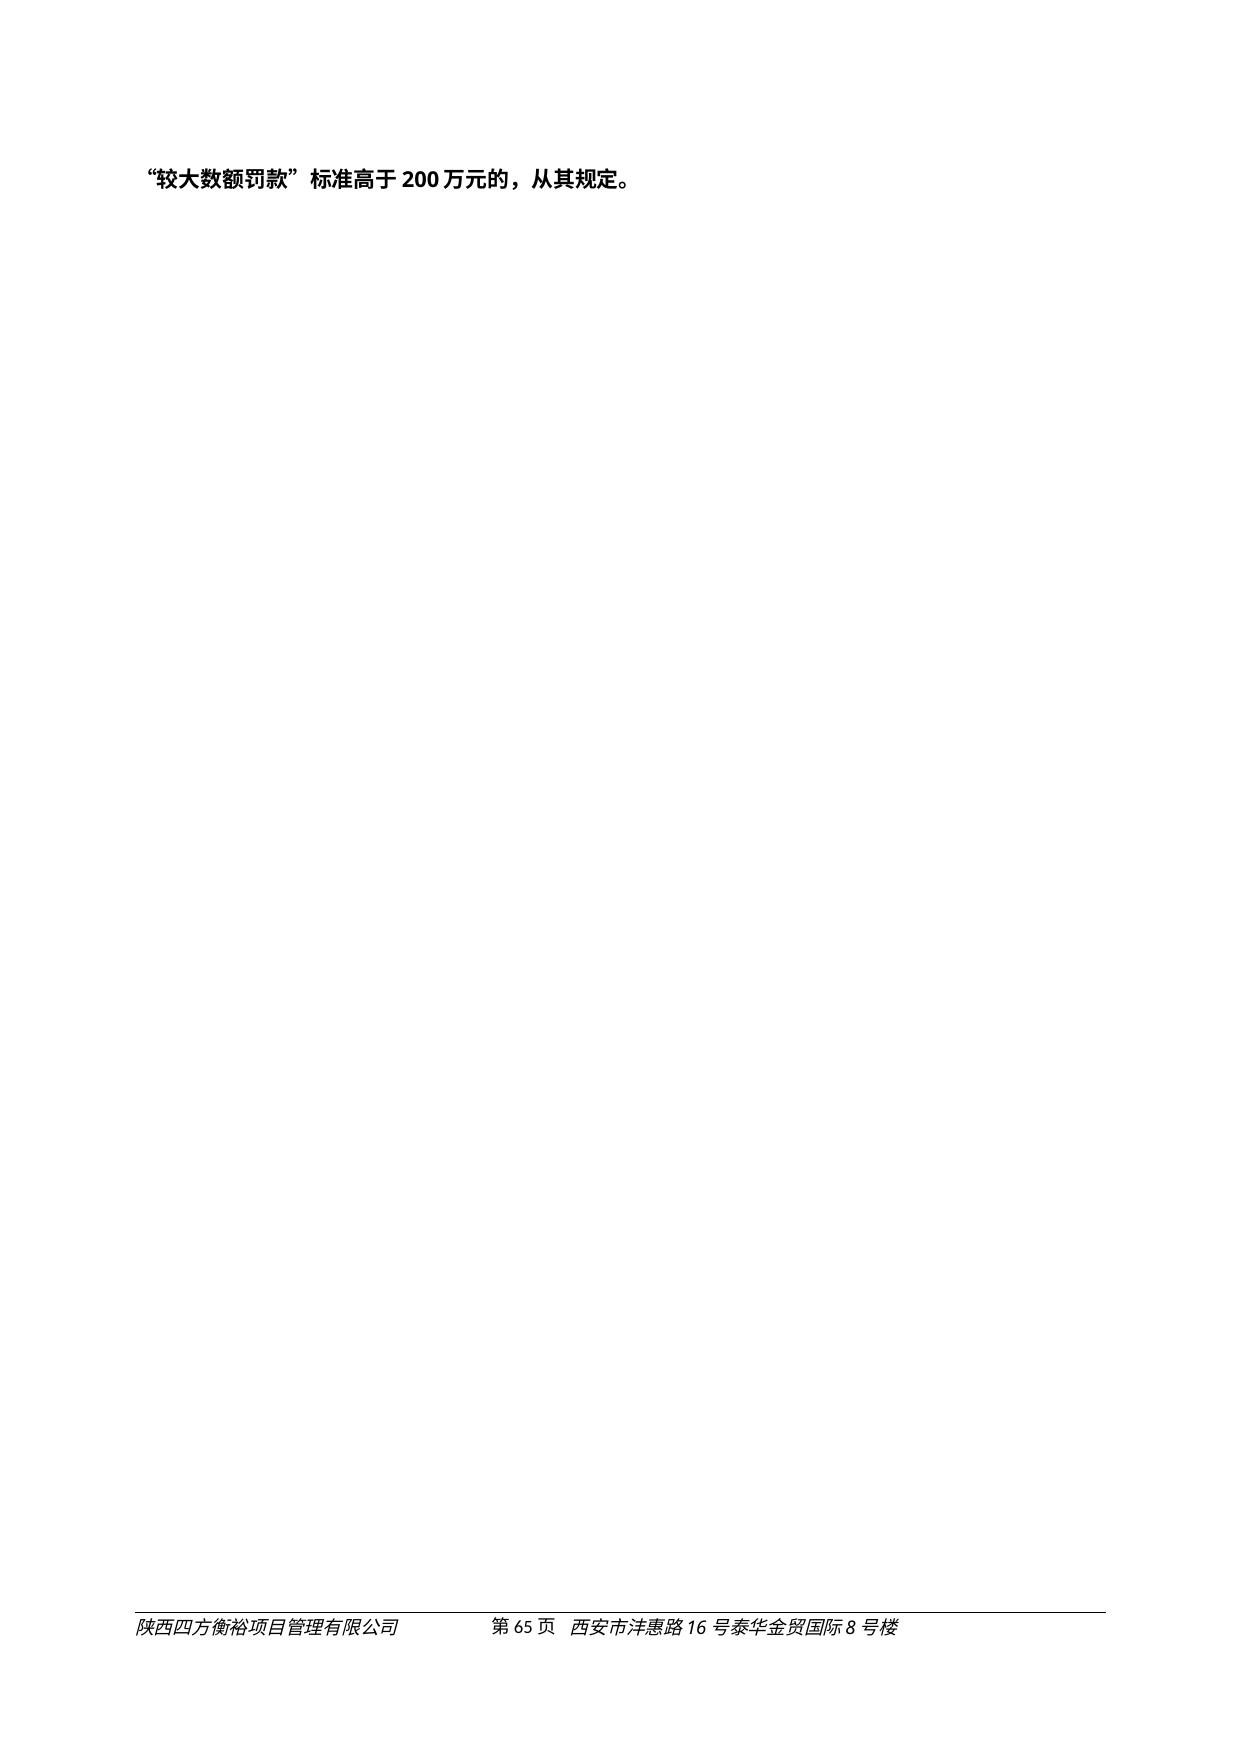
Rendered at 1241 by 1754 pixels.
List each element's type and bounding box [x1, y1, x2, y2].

text [135, 162, 1106, 194]
